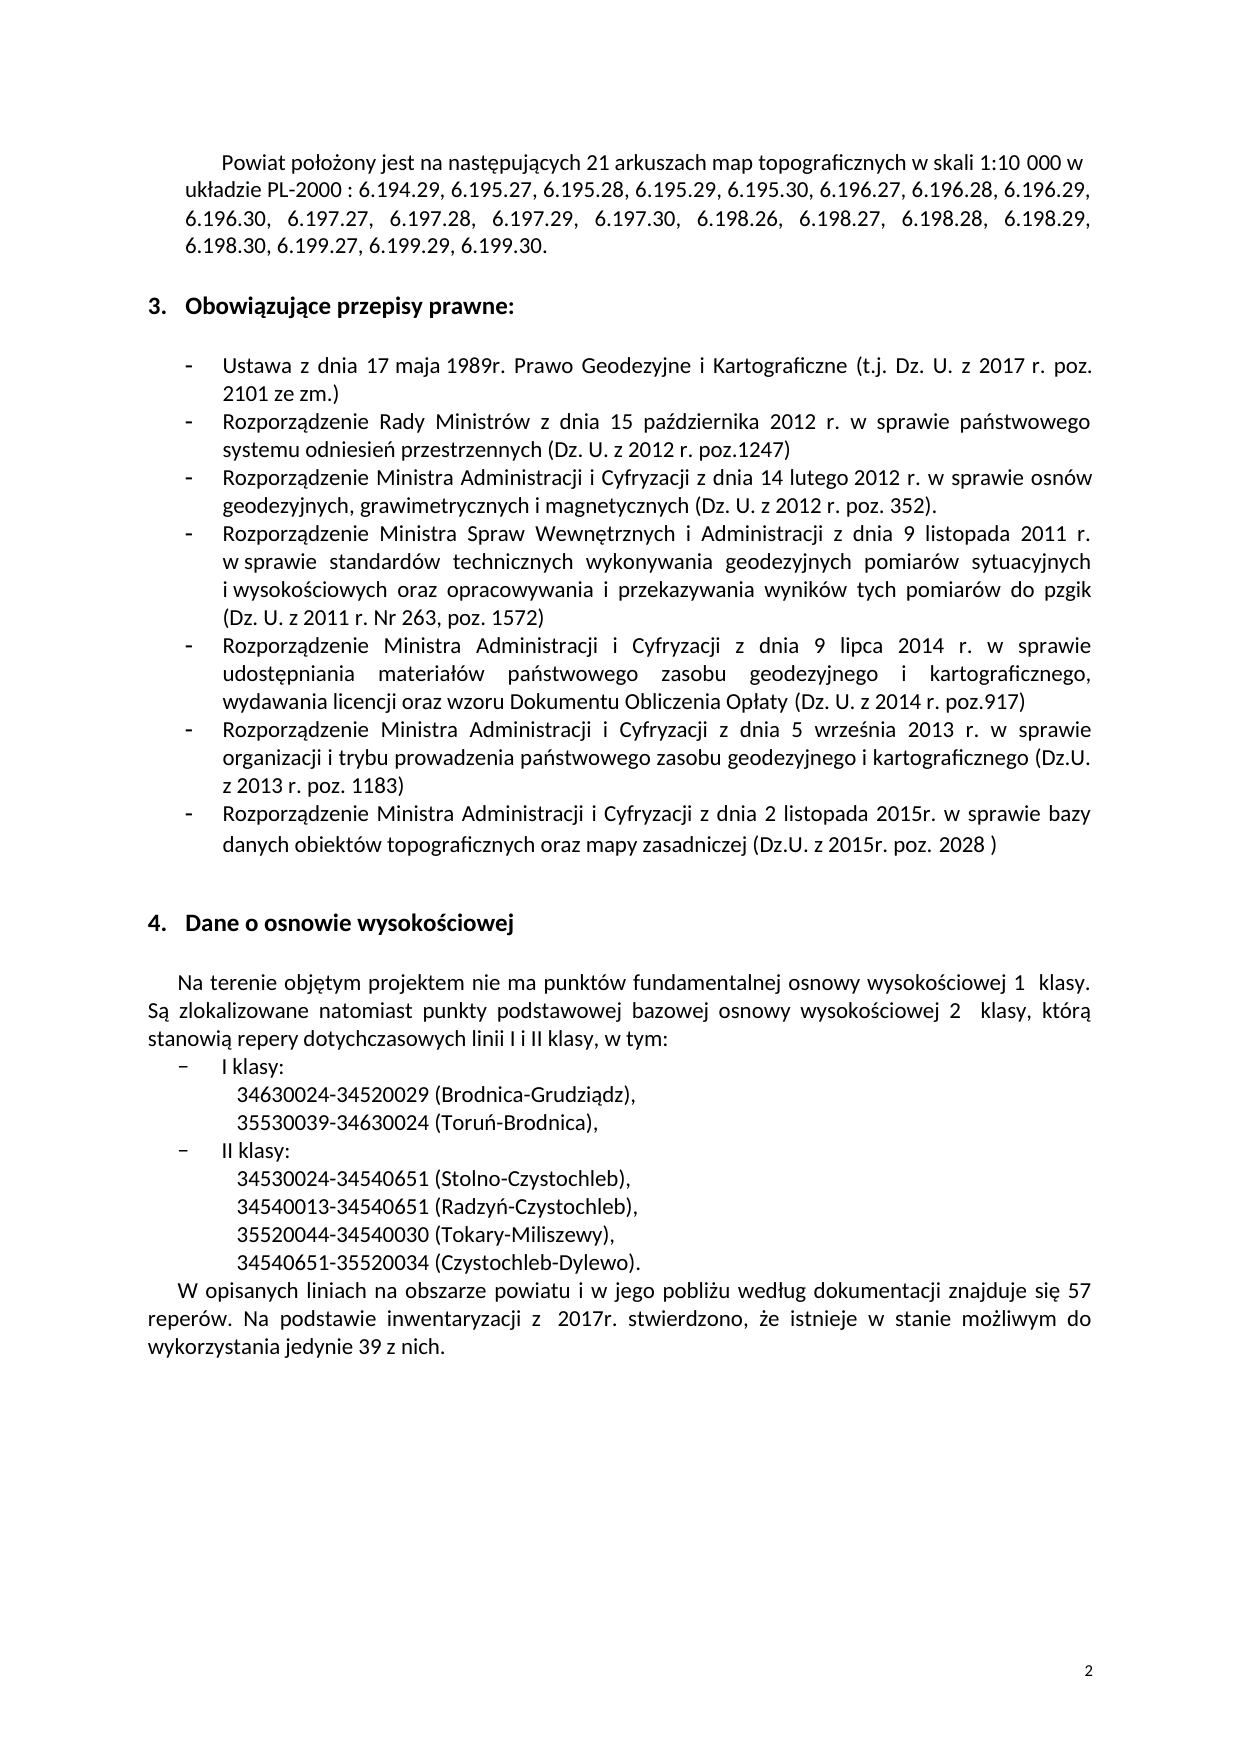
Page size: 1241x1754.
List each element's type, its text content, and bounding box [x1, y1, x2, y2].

list Rozporządzenie Rady Ministrów z dnia 15 października 2012 r. w sprawie państwowego systemu odniesień przestrzennych (Dz. U. z 2012 r. poz.1247) [185, 407, 1093, 463]
text 34540651-35520034 (Czystochleb-Dylewo). [207, 1248, 1093, 1276]
list Rozporządzenie Ministra Administracji i Cyfryzacji z dnia 2 listopada 2015r. w sprawie bazy danych obiektów topograficznych oraz mapy zasadniczej (Dz.U. z 2015r. poz. 2028 ) [185, 799, 1093, 858]
list Rozporządzenie Ministra Administracji i Cyfryzacji z dnia 5 września 2013 r. w sprawie organizacji i trybu prowadzenia państwowego zasobu geodezyjnego i kartograficznego (Dz.U. z 2013 r. poz. 1183) [185, 716, 1093, 799]
text Powiat położony jest na następujących 21 arkuszach map topograficznych w skali 1:10 000 w układzie PL-2000 : 6.194.29, 6.195.27, 6.195.28, 6.195.29, 6.195.30, 6.196.27, 6.196.28, 6.196.29, 6.196.30, 6.197.27, 6.197.28, 6.197.29, 6.197.30, 6.198.26, 6.198.27, 6.198.28, 6.198.29, 6.198.30, 6.199.27, 6.199.29, 6.199.30. [185, 148, 1093, 260]
list Rozporządzenie Ministra Administracji i Cyfryzacji z dnia 14 lutego 2012 r. w sprawie osnów geodezyjnych, grawimetrycznych i magnetycznych (Dz. U. z 2012 r. poz. 352). [185, 463, 1093, 519]
text − I klasy: [148, 1052, 1093, 1080]
list Ustawa z dnia 17 maja 1989r. Prawo Geodezyjne i Kartograficzne (t.j. Dz. U. z 2017 r. poz. 2101 ze zm.) [185, 351, 1093, 407]
text 35530039-34630024 (Toruń-Brodnica), [207, 1108, 1093, 1136]
text W opisanych liniach na obszarze powiatu i w jego pobliżu według dokumentacji znajduje się 57 reperów. Na podstawie inwentaryzacji z 2017r. stwierdzono, że istnieje w stanie możliwym do wykorzystania jedynie 39 z nich. [148, 1276, 1093, 1361]
text − II klasy: [148, 1136, 1093, 1164]
list Dane o osnowie wysokościowej [148, 907, 1093, 938]
list Rozporządzenie Ministra Administracji i Cyfryzacji z dnia 9 lipca 2014 r. w sprawie udostępniania materiałów państwowego zasobu geodezyjnego i kartograficznego, wydawania licencji oraz wzoru Dokumentu Obliczenia Opłaty (Dz. U. z 2014 r. poz.917) [185, 631, 1093, 716]
list Obowiązujące przepisy prawne: [148, 290, 1093, 321]
text 35520044-34540030 (Tokary-Miliszewy), [207, 1220, 1093, 1248]
text 34630024-34520029 (Brodnica-Grudziądz), [207, 1080, 1093, 1108]
text 34530024-34540651 (Stolno-Czystochleb), [207, 1164, 1093, 1192]
list Rozporządzenie Ministra Spraw Wewnętrznych i Administracji z dnia 9 listopada 2011 r. w sprawie standardów technicznych wykonywania geodezyjnych pomiarów sytuacyjnych i wysokościowych oraz opracowywania i przekazywania wyników tych pomiarów do pzgik (Dz. U. z 2011 r. Nr 263, poz. 1572) [185, 519, 1093, 631]
text Na terenie objętym projektem nie ma punktów fundamentalnej osnowy wysokościowej 1 klasy. Są zlokalizowane natomiast punkty podstawowej bazowej osnowy wysokościowej 2 klasy, którą stanowią repery dotychczasowych linii I i II klasy, w tym: [148, 968, 1093, 1052]
text 34540013-34540651 (Radzyń-Czystochleb), [207, 1192, 1093, 1220]
